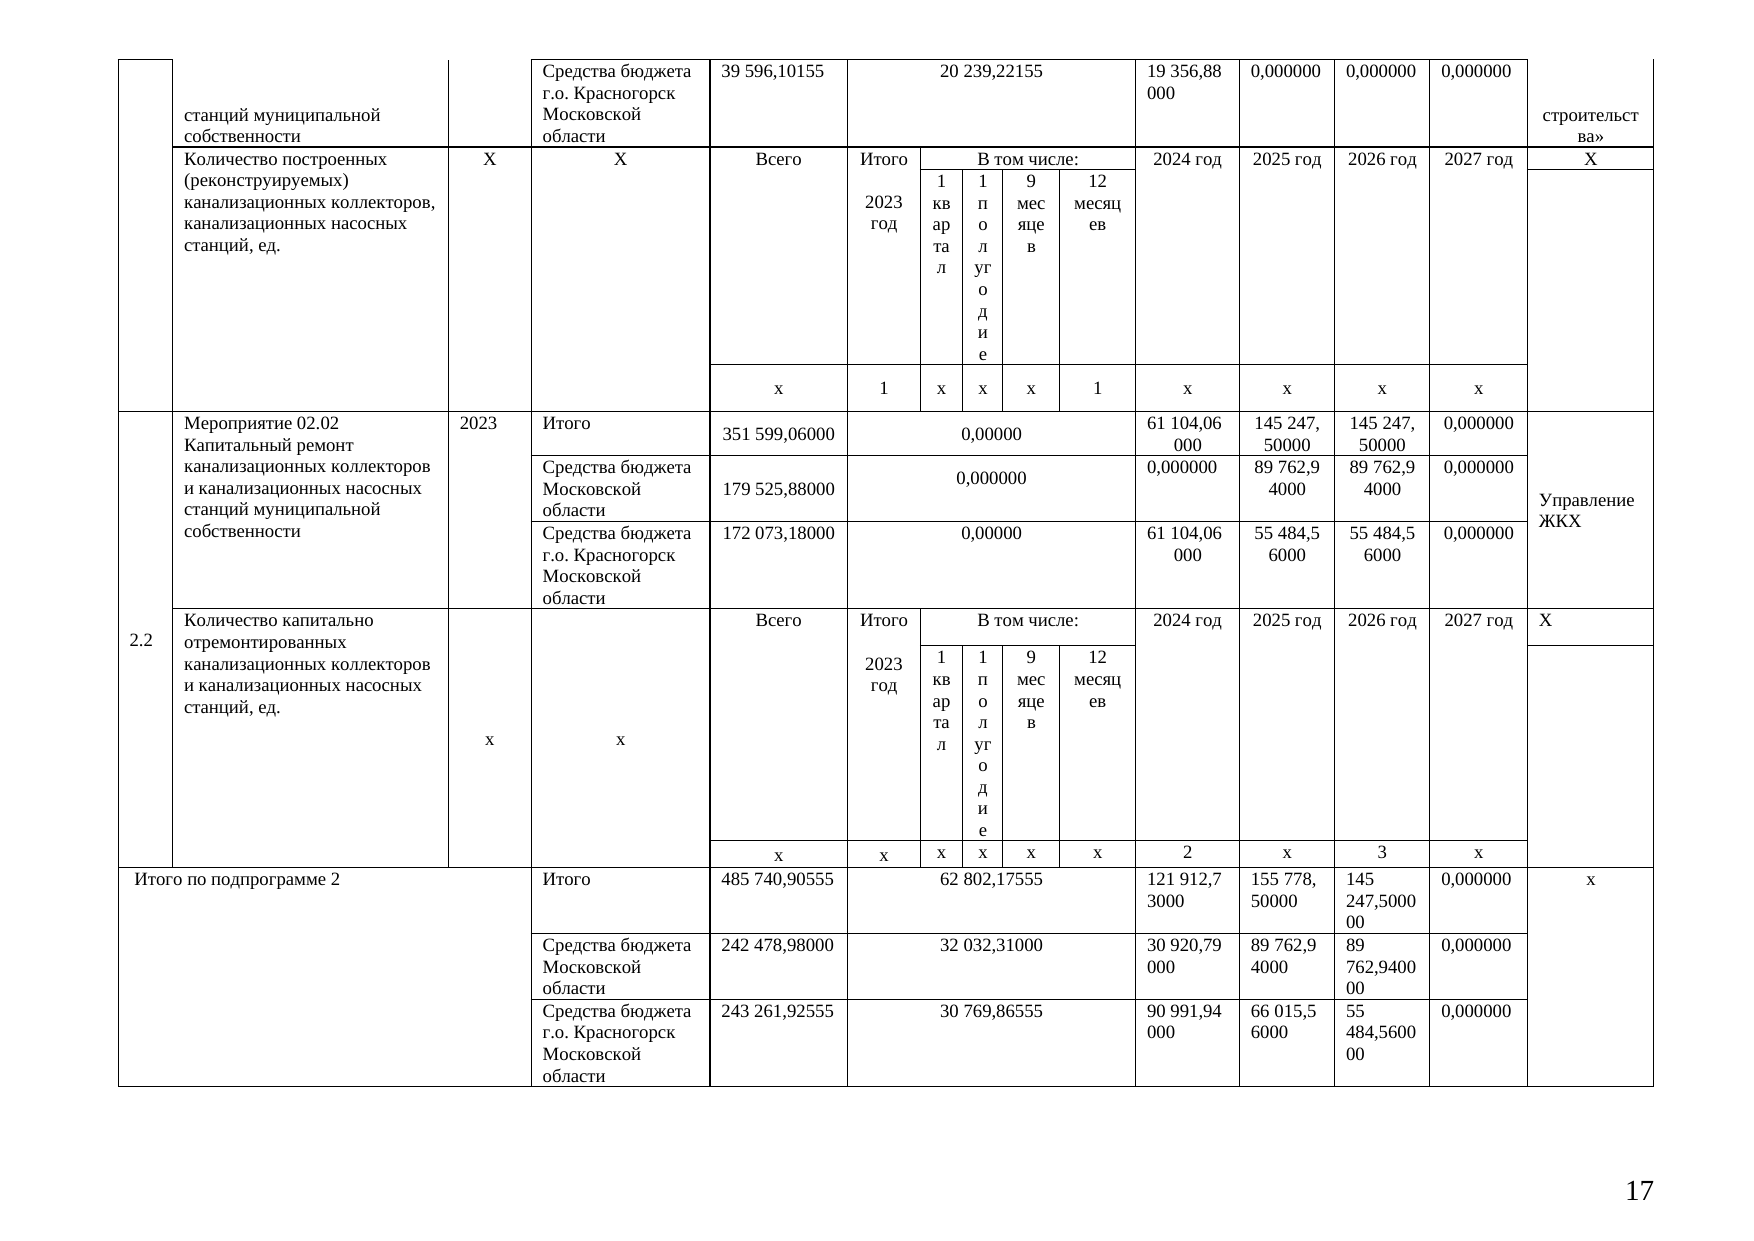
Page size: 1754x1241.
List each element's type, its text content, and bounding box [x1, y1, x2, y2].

table_cell 9 месяцев [1003, 646, 1059, 840]
table_cell 243 261,92555 [711, 1000, 847, 1086]
table_cell х [1430, 841, 1527, 867]
table_cell 2024 год [1136, 148, 1239, 364]
table_cell Итого 2023 год [848, 609, 920, 840]
table_cell х [1003, 841, 1059, 867]
table_cell Итого [532, 868, 709, 933]
table_cell 0,000000 [1240, 60, 1334, 146]
table_cell 55 484,56000 [1240, 522, 1334, 608]
table_cell х [1528, 868, 1653, 1086]
table_cell 0,000000 [1430, 456, 1527, 521]
table_cell 89 762,94000 [1240, 456, 1334, 521]
table_cell X [1528, 148, 1653, 169]
table_cell х [1240, 841, 1334, 867]
table_cell х [711, 841, 847, 867]
table_cell 32 032,31000 [848, 934, 1135, 999]
table_cell 12 месяцев [1060, 170, 1135, 364]
table_cell 61 104,06 000 [1136, 412, 1239, 455]
table_cell 121 912,73000 [1136, 868, 1239, 933]
table_cell 1 квартал [921, 170, 962, 364]
table_cell 89 762,940000 [1335, 934, 1429, 999]
table_cell 1 полугодие [963, 646, 1002, 840]
table_cell Средства бюджета г.о. Красногорск Московской области [532, 522, 709, 608]
table_cell Средства бюджета г.о. Красногорск Московской области [532, 60, 709, 146]
table_cell Управление ЖКХ [1528, 412, 1653, 608]
table_cell 145 247,50000 [1240, 412, 1334, 455]
table_cell 39 596,10155 [711, 60, 847, 146]
table_cell Средства бюджета Московской области [532, 934, 709, 999]
table_cell 3 [1335, 841, 1429, 867]
table_cell Итого [532, 412, 709, 455]
table_cell 0,000000 [1430, 60, 1527, 146]
table_cell X [1528, 609, 1653, 645]
table_cell Х [532, 148, 709, 411]
table_cell В том числе: [921, 148, 1135, 169]
table_cell 2.2 [119, 412, 172, 867]
table_cell х [1430, 365, 1527, 411]
table_cell 89 762,94000 [1240, 934, 1334, 999]
table_cell 351 599,06000 [711, 412, 847, 455]
table_cell 0,000000 [1430, 868, 1527, 933]
table_cell 62 802,17555 [848, 868, 1135, 933]
table_cell 89 762,94000 [1335, 456, 1429, 521]
table_cell 0,000000 [1430, 412, 1527, 455]
table_cell х [921, 841, 962, 867]
table_cell [1528, 840, 1653, 867]
table_cell Итого 2023 год [848, 148, 920, 364]
table_cell 2027 год [1430, 148, 1527, 364]
table_cell х [1240, 365, 1334, 411]
table_cell 61 104,06 000 [1136, 522, 1239, 608]
table_cell 1 [848, 365, 920, 411]
table_cell 90 991,94000 [1136, 1000, 1239, 1086]
table_cell 12 месяцев [1060, 646, 1135, 840]
table_cell 2027 год [1430, 609, 1527, 840]
table_cell 55 484,560000 [1335, 1000, 1429, 1086]
table_cell 0,00000 [848, 522, 1135, 608]
table_cell 0,000000 [1136, 456, 1239, 521]
table_cell 179 525,88000 [711, 456, 847, 521]
table_cell 0,000000 [1430, 934, 1527, 999]
table_cell х [532, 609, 709, 867]
table_cell 155 778,50000 [1240, 868, 1334, 933]
table_cell 30 920,79000 [1136, 934, 1239, 999]
table_cell 2025 год [1240, 609, 1334, 840]
table_cell 145 247,500000 [1335, 868, 1429, 933]
table_cell х [1003, 365, 1059, 411]
table_cell 20 239,22155 [848, 60, 1135, 146]
table_cell 172 073,18000 [711, 522, 847, 608]
table_cell 0,000000 [1430, 522, 1527, 608]
table_cell 2026 год [1335, 609, 1429, 840]
table_cell В том числе: [921, 609, 1135, 645]
table_cell х [963, 841, 1002, 867]
table_cell х [449, 609, 531, 867]
table_cell 1 полугодие [963, 170, 1002, 364]
table_cell 55 484,56000 [1335, 522, 1429, 608]
table_cell 242 478,98000 [711, 934, 847, 999]
table_cell Средства бюджета Московской области [532, 456, 709, 521]
table_cell 2025 год [1240, 148, 1334, 364]
table_cell 0,000000 [1335, 60, 1429, 146]
table_cell 1 квартал [921, 646, 962, 840]
table_cell х [1136, 365, 1239, 411]
table_cell 0,000000 [1430, 1000, 1527, 1086]
table_cell 9 месяцев [1003, 170, 1059, 364]
table_cell Х [449, 148, 531, 411]
table_cell х [1335, 365, 1429, 411]
table_cell 485 740,90555 [711, 868, 847, 933]
table_cell 19 356,88000 [1136, 60, 1239, 146]
table_cell 2024 год [1136, 609, 1239, 840]
table_cell х [963, 365, 1002, 411]
table_cell 0,000000 [848, 456, 1135, 521]
table_cell Итого по подпрограмме 2 [119, 868, 531, 1086]
table_cell 66 015,56000 [1240, 1000, 1334, 1086]
table_cell Средства бюджета г.о. Красногорск Московской области [532, 1000, 709, 1086]
table_cell х [848, 841, 920, 867]
table_cell 1 [1060, 365, 1135, 411]
table_cell х [711, 365, 847, 411]
table_cell 2023 [449, 412, 531, 608]
table_cell Количество построенных (реконструируемых) канализационных коллекторов, канализационных насосных станций, ед. [173, 148, 448, 411]
table_cell х [921, 365, 962, 411]
table_cell Всего [711, 609, 847, 840]
table_cell 0,00000 [848, 412, 1135, 455]
table_cell 2026 год [1335, 148, 1429, 364]
table_cell 30 769,86555 [848, 1000, 1135, 1086]
table_cell 2 [1136, 841, 1239, 867]
table_cell х [1060, 841, 1135, 867]
table_cell 145 247,50000 [1335, 412, 1429, 455]
table_cell Всего [711, 148, 847, 364]
table_cell [1528, 170, 1653, 411]
table_cell Количество капитально отремонтированных канализационных коллекторов и канализационных насосных станций, ед. [173, 609, 448, 867]
table_cell [1528, 646, 1653, 840]
table_cell Мероприятие 02.02 Капитальный ремонт канализационных коллекторов и канализационных насосных станций муниципальной собственности [173, 412, 448, 608]
